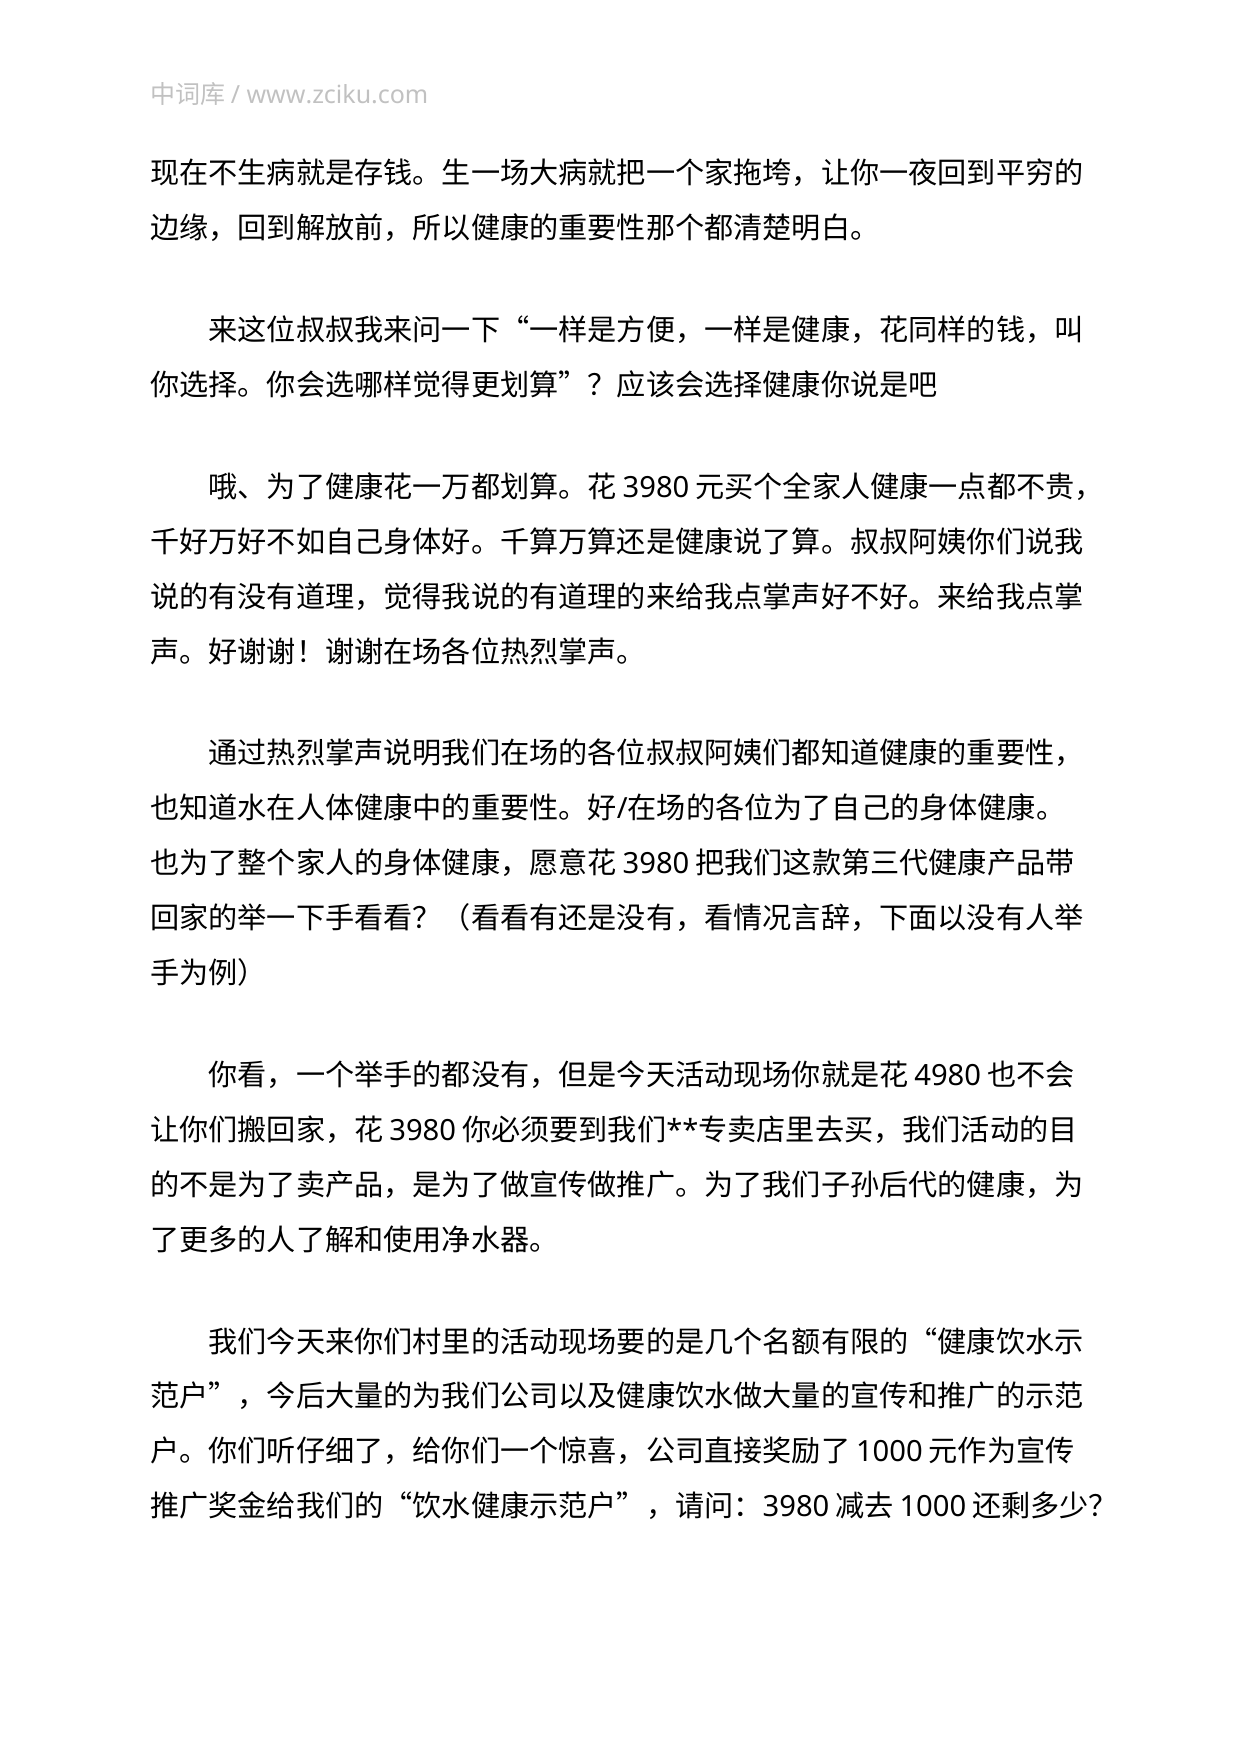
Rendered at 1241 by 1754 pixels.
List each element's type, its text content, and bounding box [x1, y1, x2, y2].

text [150, 150, 1090, 247]
text 通过热烈掌声说明我们在场的各位叔叔阿姨们都知道健康的重要性，也知道水在人体健康中的重要性。好/在场的各位为了自己的身体健康。也为了整个家人的身体健康，愿意花3980把我们这款第三代健康产品带回家的举一下手看看？（看看有还是没有，看情况言辞，下面以没有人举手为例） [150, 730, 1090, 992]
text 我们今天来你们村里的活动现场要的是几个名额有限的“健康饮水示范户”，今后大量的为我们公司以及健康饮水做大量的宣传和推广的示范户。你们听仔细了，给你们一个惊喜，公司直接奖励了1000元作为宣传推广奖金给我们的“饮水健康示范户”，请问：3980减去1000还剩多少？ [150, 1318, 1090, 1525]
text 来这位叔叔我来问一下“一样是方便，一样是健康，花同样的钱，叫你选择。你会选哪样觉得更划算”？应该会选择健康你说是吧 [150, 307, 1090, 404]
text 你看，一个举手的都没有，但是今天活动现场你就是花4980也不会让你们搬回家，花3980你必须要到我们**专卖店里去买，我们活动的目的不是为了卖产品，是为了做宣传做推广。为了我们子孙后代的健康，为了更多的人了解和使用净水器。 [150, 1051, 1090, 1259]
text 哦、为了健康花一万都划算。花3980元买个全家人健康一点都不贵，千好万好不如自己身体好。千算万算还是健康说了算。叔叔阿姨你们说我说的有没有道理，觉得我说的有道理的来给我点掌声好不好。来给我点掌声。好谢谢！谢谢在场各位热烈掌声。 [150, 463, 1090, 670]
